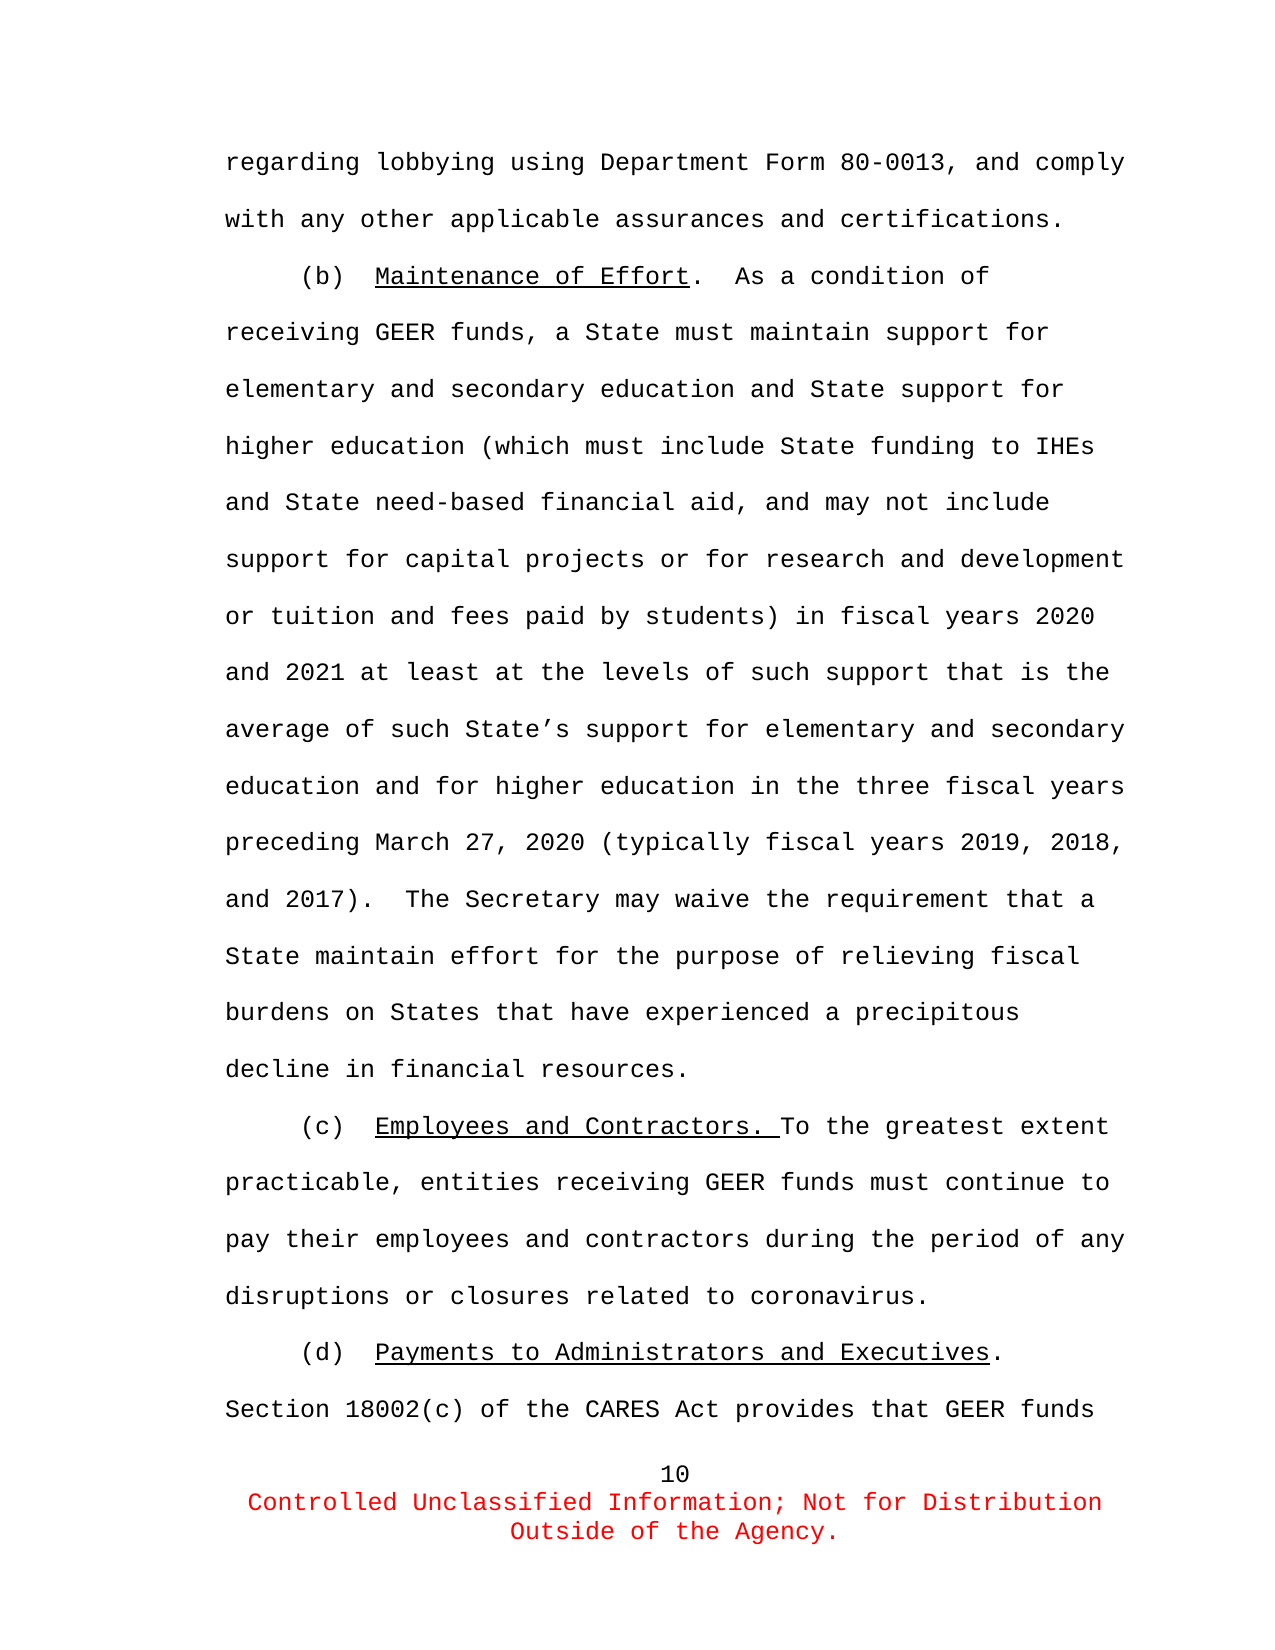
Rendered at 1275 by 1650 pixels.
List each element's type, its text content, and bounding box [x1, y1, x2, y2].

text (b) Maintenance of Effort. As a condition of receiving GEER funds, a State must maintain support for elementary and secondary education and State support for higher education (which must include State funding to IHEs and State need-based financial aid, and may not include support for capital projects or for research and development or tuition and fees paid by students) in fiscal years 2020 and 2021 at least at the levels of such support that is the average of such State’s support for elementary and secondary education and for higher education in the three fiscal years preceding March 27, 2020 (typically fiscal years 2019, 2018, and 2017). The Secretary may waive the requirement that a State maintain effort for the purpose of relieving fiscal burdens on States that have experienced a precipitous decline in financial resources. [225, 263, 1125, 1085]
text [225, 150, 1125, 235]
text (c) Employees and Contractors. To the greatest extent practicable, entities receiving GEER funds must continue to pay their employees and contractors during the period of any disruptions or closures related to coronavirus. [225, 1113, 1125, 1312]
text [225, 1340, 1125, 1425]
